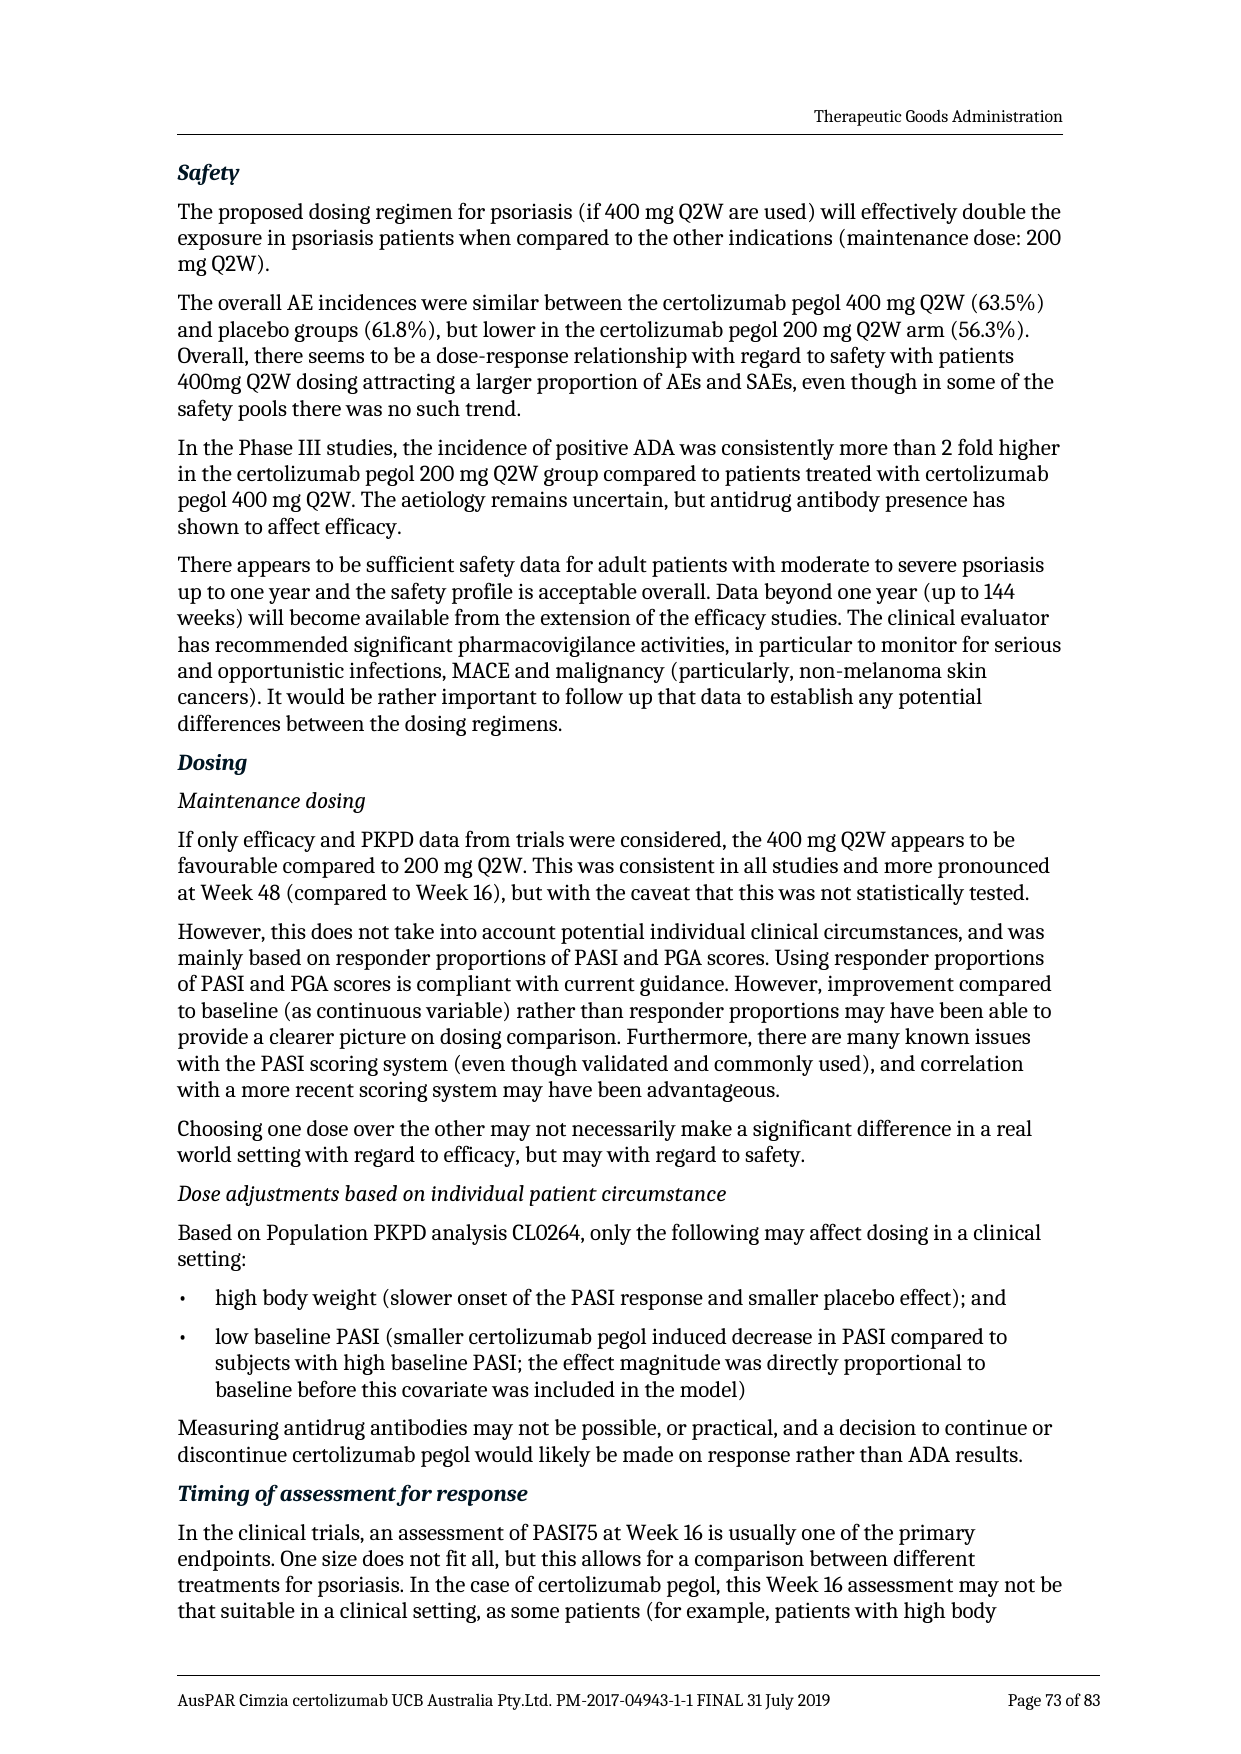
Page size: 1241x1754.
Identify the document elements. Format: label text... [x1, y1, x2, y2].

subtitle Timing of assessment for response [177, 1480, 1063, 1507]
text Measuring antidrug antibodies may not be possible, or practical, and a decision to continue or discontinue certolizumab pegol would likely be made on response rather than ADA results. [177, 1415, 1063, 1468]
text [177, 1519, 1063, 1625]
text Based on Population PKPD analysis CL0264, only the following may affect dosing in a clinical setting: [177, 1219, 1063, 1272]
text If only efficacy and PKPD data from trials were considered, the 400 mg Q2W appears to be favourable compared to 200 mg Q2W. This was consistent in all studies and more pronounced at Week 48 (compared to Week 16), but with the caveat that this was not statistically tested. [177, 827, 1063, 906]
list high body weight (slower onset of the PASI response and smaller placebo effect); and [177, 1285, 1063, 1311]
subtitle Dosing [177, 749, 1063, 776]
subtitle Dose adjustments based on individual patient circumstance [177, 1181, 1063, 1207]
text In the Phase III studies, the incidence of positive ADA was consistently more than 2 fold higher in the certolizumab pegol 200 mg Q2W group compared to patients treated with certolizumab pegol 400 mg Q2W. The aetiology remains uncertain, but antidrug antibody presence has shown to affect efficacy. [177, 434, 1063, 540]
text The overall AE incidences were similar between the certolizumab pegol 400 mg Q2W (63.5%) and placebo groups (61.8%), but lower in the certolizumab pegol 200 mg Q2W arm (56.3%). Overall, there seems to be a dose-response relationship with regard to safety with patients 400mg Q2W dosing attracting a larger proportion of AEs and SAEs, even though in some of the safety pools there was no such trend. [177, 290, 1063, 422]
subtitle Maintenance dosing [177, 788, 1063, 814]
subtitle Safety [177, 160, 1063, 186]
text However, this does not take into account potential individual clinical circumstances, and was mainly based on responder proportions of PASI and PGA scores. Using responder proportions of PASI and PGA scores is compliant with current guidance. However, improvement compared to baseline (as continuous variable) rather than responder proportions may have been able to provide a clearer picture on dosing comparison. Furthermore, there are many known issues with the PASI scoring system (even though validated and commonly used), and correlation with a more recent scoring system may have been advantageous. [177, 918, 1063, 1103]
text The proposed dosing regimen for psoriasis (if 400 mg Q2W are used) will effectively double the exposure in psoriasis patients when compared to the other indications (maintenance dose: 200 mg Q2W). [177, 198, 1063, 278]
text Choosing one dose over the other may not necessarily make a significant difference in a real world setting with regard to efficacy, but may with regard to safety. [177, 1116, 1063, 1168]
list low baseline PASI (smaller certolizumab pegol induced decrease in PASI compared to subjects with high baseline PASI; the effect magnitude was directly proportional to baseline before this covariate was included in the model) [177, 1324, 1063, 1403]
text There appears to be sufficient safety data for adult patients with moderate to severe psoriasis up to one year and the safety profile is acceptable overall. Data beyond one year (up to 144 weeks) will become available from the extension of the efficacy studies. The clinical evaluator has recommended significant pharmacovigilance activities, in particular to monitor for serious and opportunistic infections, MACE and malignancy (particularly, non-melanoma skin cancers). It would be rather important to follow up that data to establish any potential differences between the dosing regimens. [177, 552, 1063, 737]
